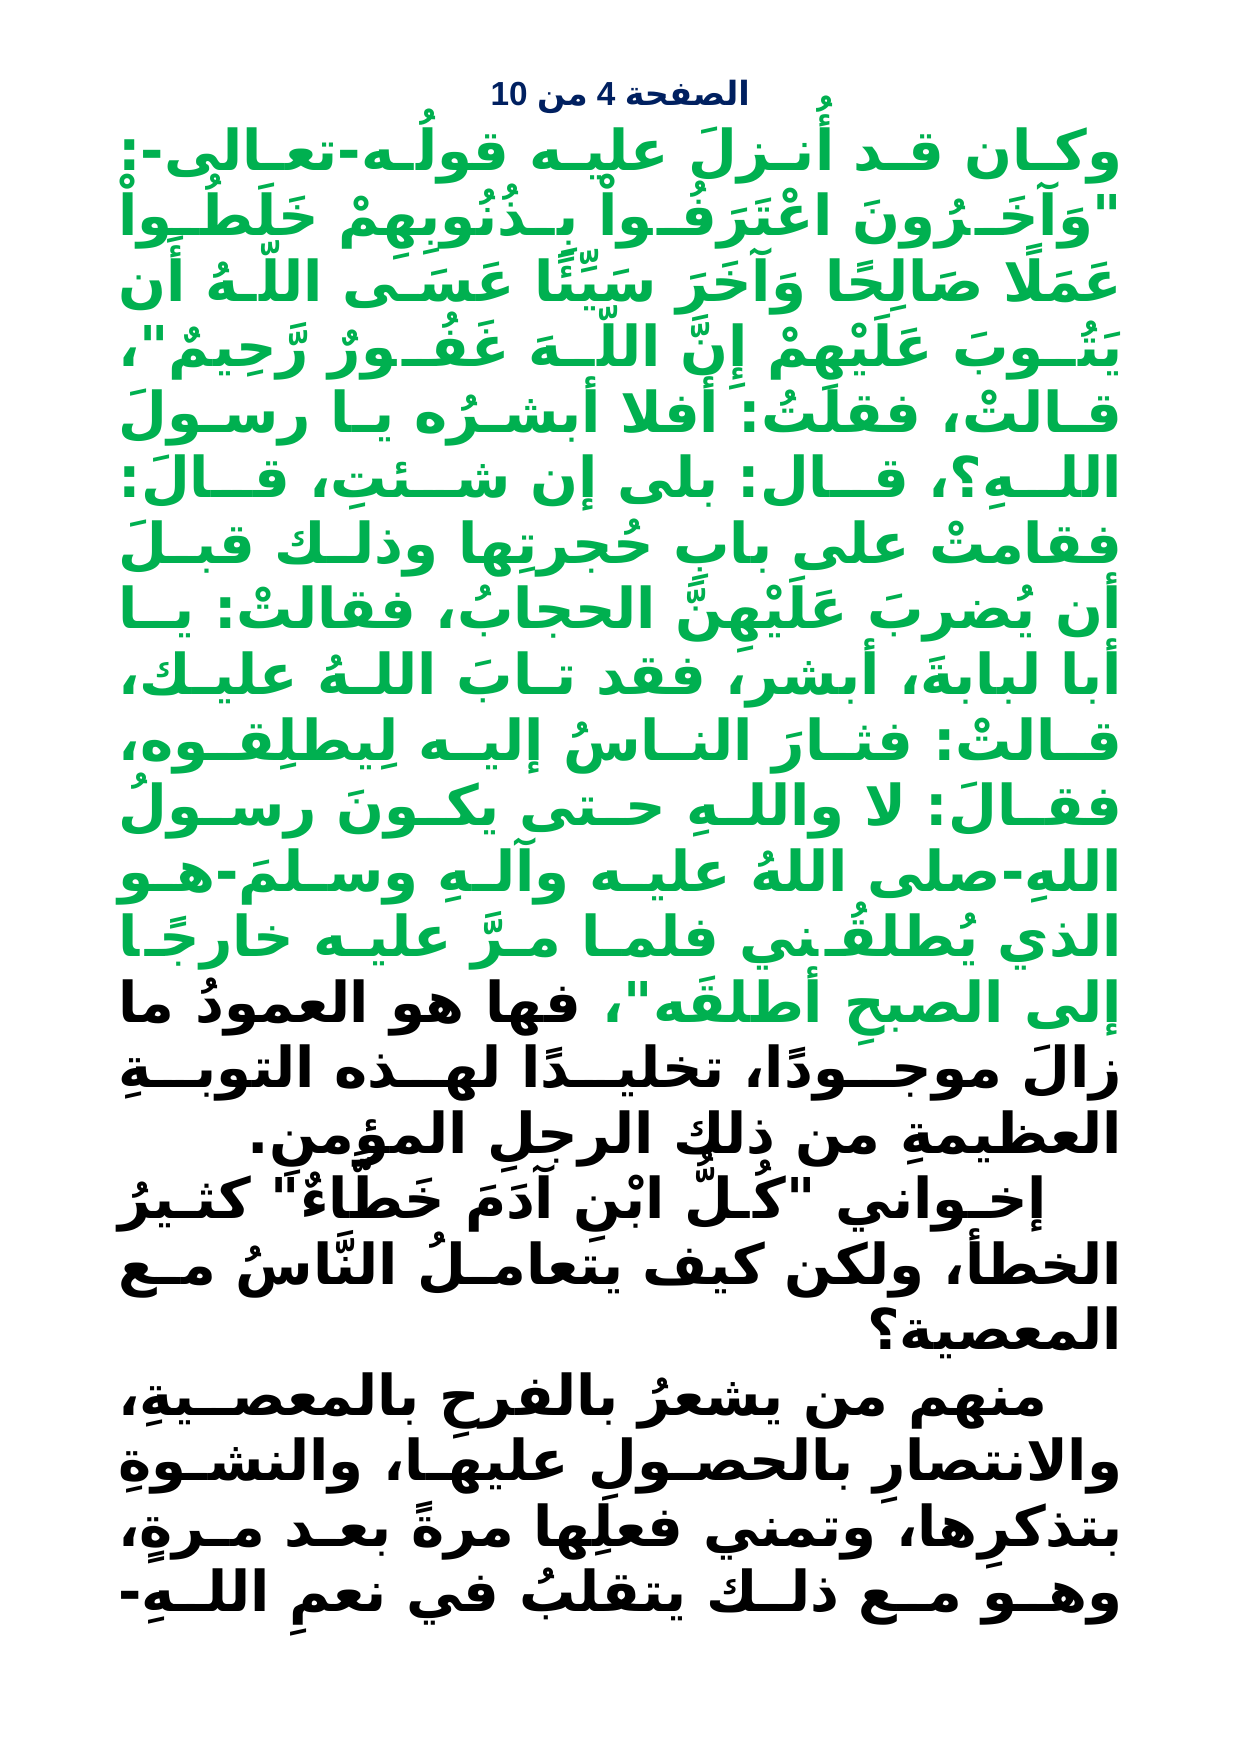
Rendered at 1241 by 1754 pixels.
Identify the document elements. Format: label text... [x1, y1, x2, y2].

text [118, 1363, 1122, 1625]
text إخواني "كُلُّ ابْنِ آدَمَ خَطَّاءٌ" كثيرُ الخطأ، ولكن كيف يتعاملُ النَّاسُ مع المعصية؟ [118, 1166, 1122, 1363]
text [118, 118, 1122, 1166]
